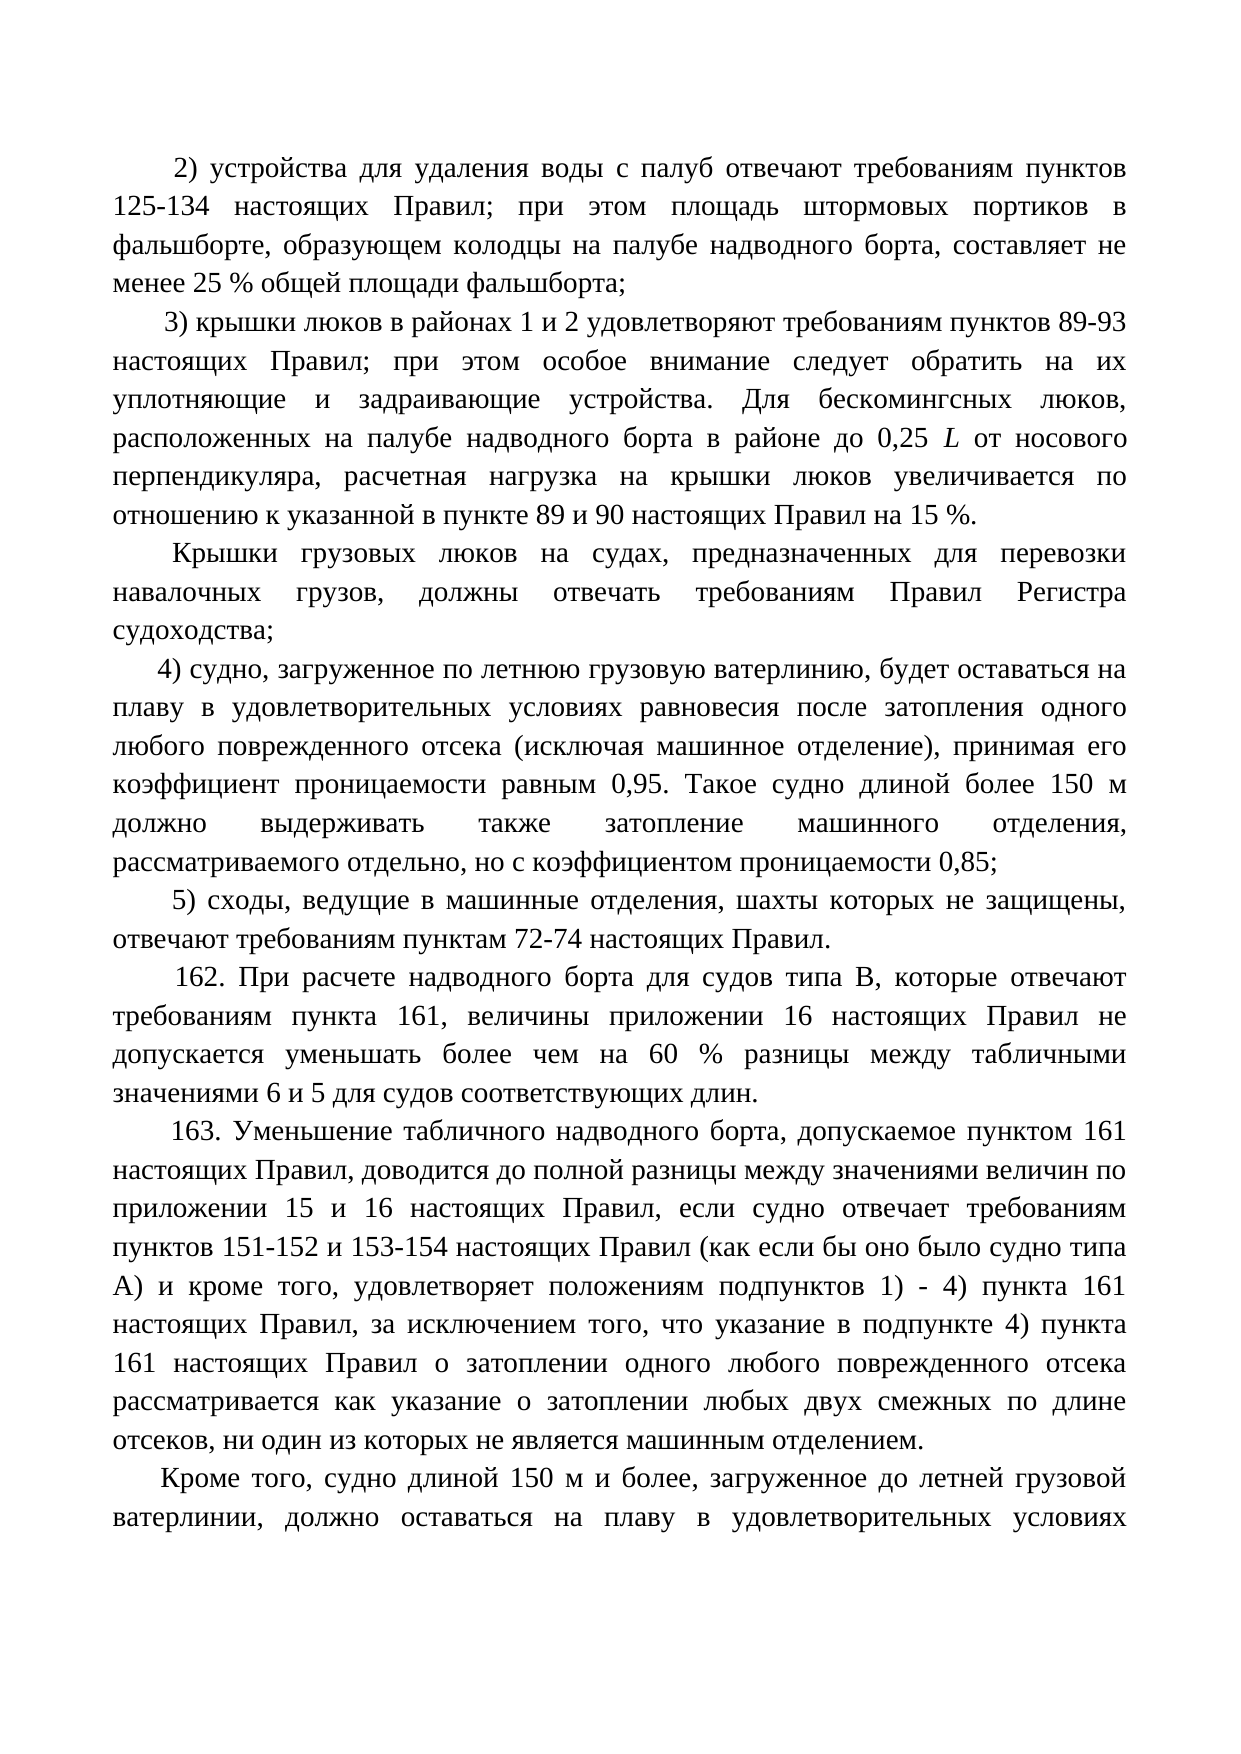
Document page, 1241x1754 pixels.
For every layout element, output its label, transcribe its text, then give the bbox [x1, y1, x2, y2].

text 2) устройства для удаления воды с палуб отвечают требованиям пунктов 125-134 настоящих Правил; при этом площадь штормовых портиков в фальшборте, образующем колодцы на палубе надводного борта, составляет не менее 25 % общей площади фальшборта; [112, 150, 1128, 299]
text 5) сходы, ведущие в машинные отделения, шахты которых не защищены, отвечают требованиям пунктам 72-74 настоящих Правил. [112, 882, 1128, 954]
text Крышки грузовых люков на судах, предназначенных для перевозки навалочных грузов, должны отвечать требованиям Правил Регистра судоходства; [112, 535, 1128, 646]
text 162. При расчете надводного борта для судов типа В, которые отвечают требованиям пункта 161, величины приложении 16 настоящих Правил не допускается уменьшать более чем на 60 % разницы между табличными значениями 6 и 5 для судов соответствующих длин. [112, 959, 1128, 1108]
text 4) судно, загруженное по летнюю грузовую ватерлинию, будет оставаться на плаву в удовлетворительных условиях равновесия после затопления одного любого поврежденного отсека (исключая машинное отделение), принимая его коэффициент проницаемости равным 0,95. Такое судно длиной более 150 м должно выдерживать также затопление машинного отделения, рассматриваемого отдельно, но с коэффициентом проницаемости 0,85; [112, 651, 1128, 877]
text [112, 1460, 1128, 1532]
text 3) крышки люков в районах 1 и 2 удовлетворяют требованиям пунктов 89-93 настоящих Правил; при этом особое внимание следует обратить на их уплотняющие и задраивающие устройства. Для бескомингсных люков, расположенных на палубе надводного борта в районе до 0,25 L от носового перпендикуляра, расчетная нагрузка на крышки люков увеличивается по отношению к указанной в пункте 89 и 90 настоящих Правил на 15 %. [112, 304, 1128, 530]
text 163. Уменьшение табличного надводного борта, допускаемое пунктом 161 настоящих Правил, доводится до полной разницы между значениями величин по приложении 15 и 16 настоящих Правил, если судно отвечает требованиям пунктов 151-152 и 153-154 настоящих Правил (как если бы оно было судно типа А) и кроме того, удовлетворяет положениям подпунктов 1) - 4) пункта 161 настоящих Правил, за исключением того, что указание в подпункте 4) пункта 161 настоящих Правил о затоплении одного любого поврежденного отсека рассматривается как указание о затоплении любых двух смежных по длине отсеков, ни один из которых не является машинным отделением. [112, 1113, 1128, 1455]
